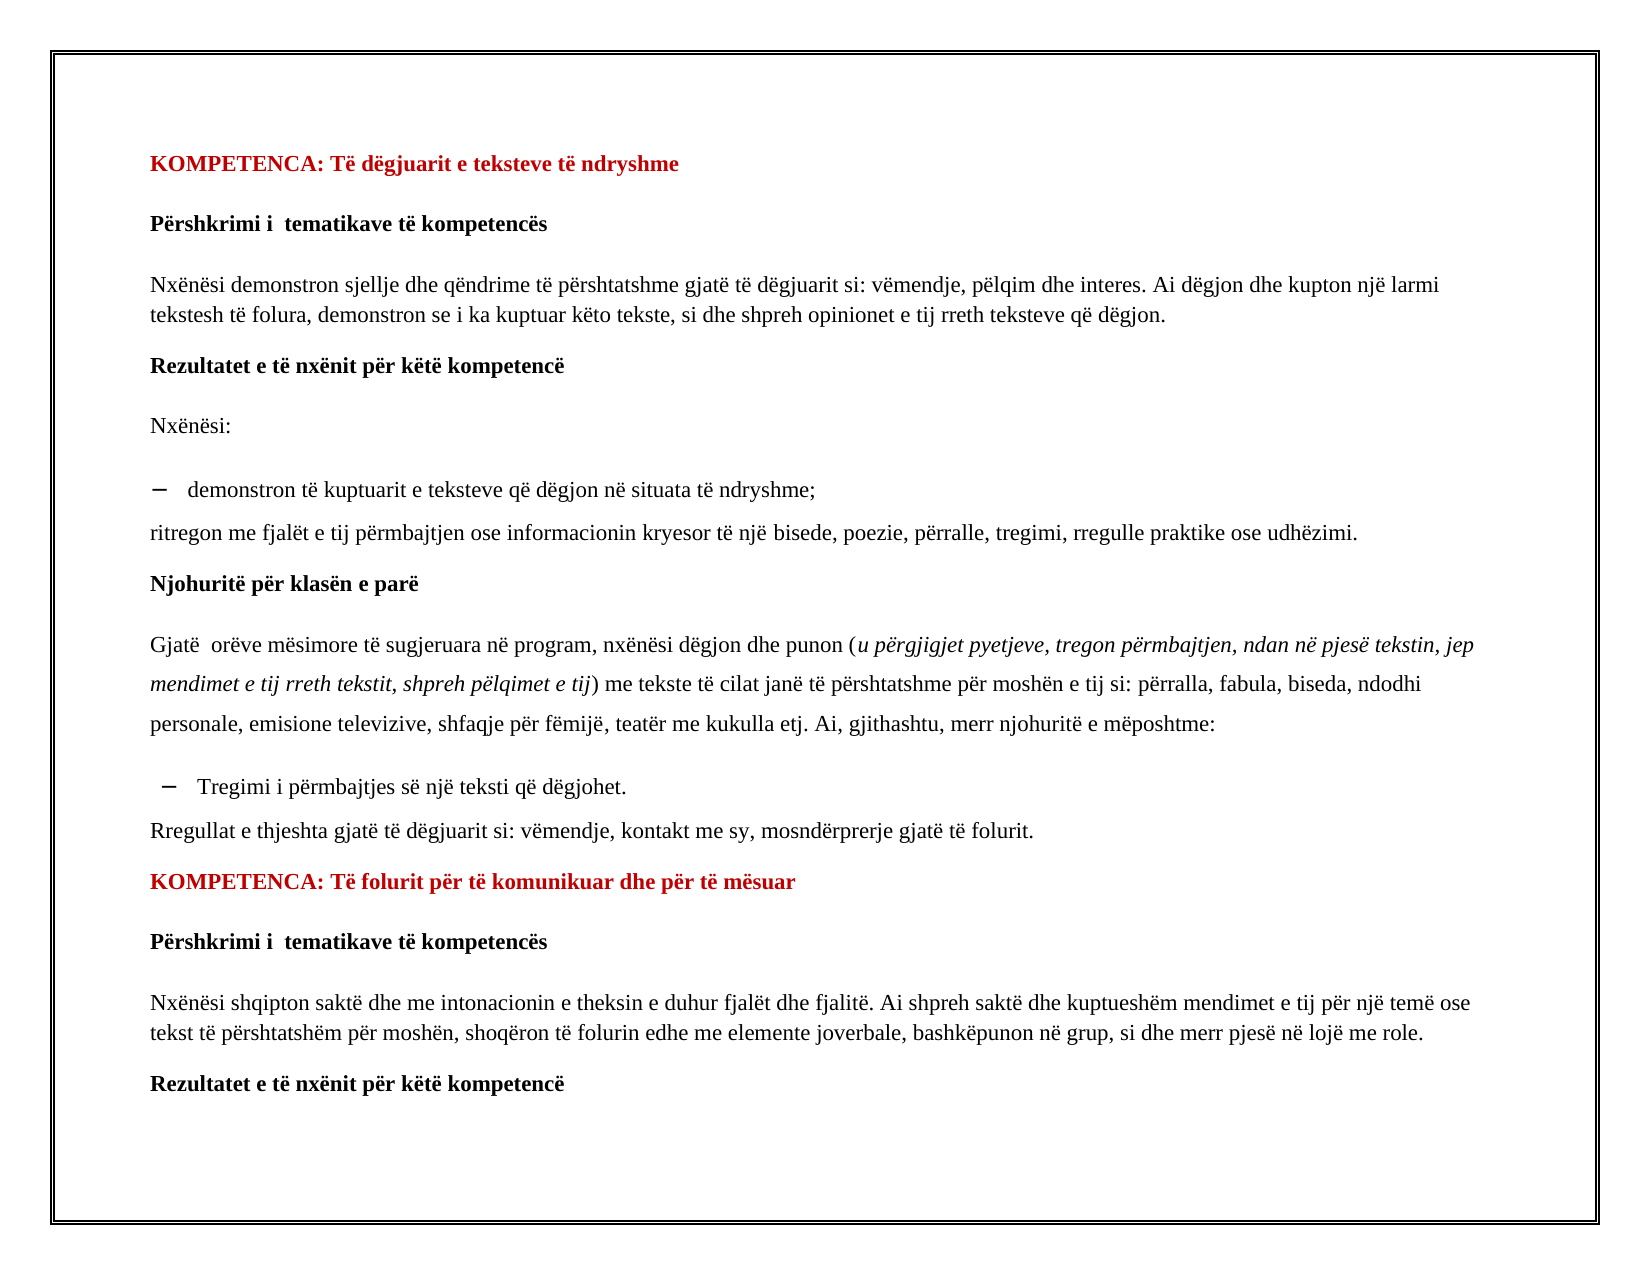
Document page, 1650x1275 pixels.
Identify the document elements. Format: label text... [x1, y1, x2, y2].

list demonstron të kuptuarit e teksteve që dëgjon në situata të ndryshme; [150, 472, 1500, 504]
text Përshkrimi i tematikave të kompetencës [150, 928, 1500, 954]
text Përshkrimi i tematikave të kompetencës [150, 210, 1500, 237]
text Njohuritë për klasën e parë [150, 570, 1489, 597]
list Tregimi i përmbajtjes së një teksti që dëgjohet. [159, 770, 1489, 801]
text Nxënësi shqipton saktë dhe me intonacionin e theksin e duhur fjalët dhe fjalitë. Ai shpreh saktë dhe kuptueshëm mendimet e tij për një temë ose tekst të përshtatshëm për moshën, shoqëron të folurin edhe me elemente joverbale, bashkëpunon në grup, si dhe merr pjesë në lojë me role. [150, 988, 1500, 1045]
text Nxënësi demonstron sjellje dhe qëndrime të përshtatshme gjatë të dëgjuarit si: vëmendje, pëlqim dhe interes. Ai dëgjon dhe kupton një larmi tekstesh të folura, demonstron se i ka kuptuar këto tekste, si dhe shpreh opinionet e tij rreth teksteve që dëgjon. [150, 271, 1500, 327]
text Rregullat e thjeshta gjatë të dëgjuarit si: vëmendje, kontakt me sy, mosndërprerje gjatë të folurit. [150, 817, 1500, 843]
text Gjatë orëve mësimore të sugjeruara në program, nxënësi dëgjon dhe punon (u përgjigjet pyetjeve, tregon përmbajtjen, ndan në pjesë tekstin, jep mendimet e tij rreth tekstit, shpreh pëlqimet e tij) me tekste të cilat janë të përshtatshme për moshën e tij si: përralla, fabula, biseda, ndodhi personale, emisione televizive, shfaqje për fëmijë, teatër me kukulla etj. Ai, gjithashtu, merr njohuritë e mëposhtme: [150, 631, 1489, 736]
text KOMPETENCA: Të dëgjuarit e teksteve të ndryshme [150, 150, 1500, 176]
text Nxënësi: [150, 412, 1489, 438]
text Rezultatet e të nxënit për këtë kompetencë [150, 352, 1500, 378]
text KOMPETENCA: Të folurit për të komunikuar dhe për të mësuar [150, 868, 1500, 894]
text Rezultatet e të nxënit për këtë kompetencë [150, 1070, 1500, 1096]
text ritregon me fjalët e tij përmbajtjen ose informacionin kryesor të një bisede, poezie, përralle, tregimi, rregulle praktike ose udhëzimi. [150, 519, 1500, 546]
